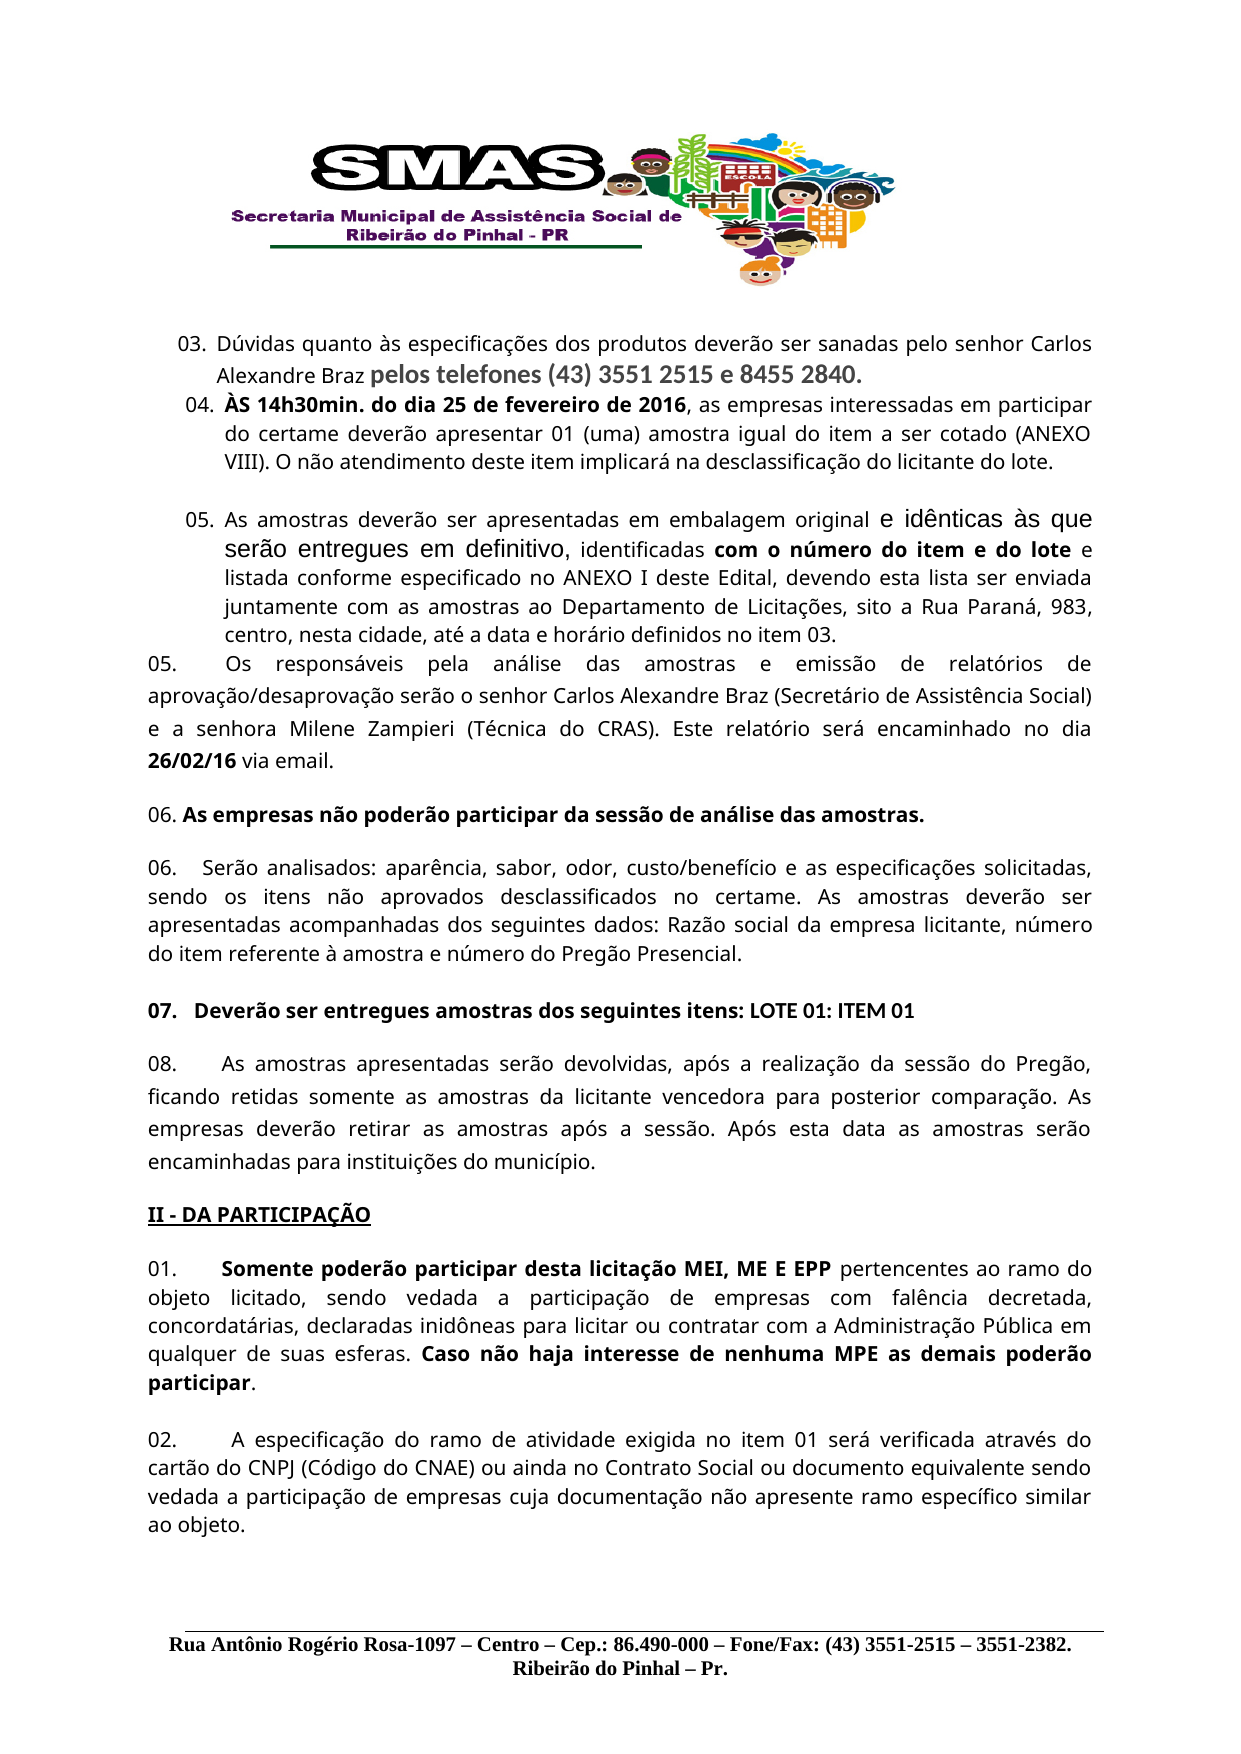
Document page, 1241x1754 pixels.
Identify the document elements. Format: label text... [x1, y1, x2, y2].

text 06. As empresas não poderão participar da sessão de análise das amostras. [148, 800, 1093, 828]
text 07. Deverão ser entregues amostras dos seguintes itens: LOTE 01: ITEM 01 [148, 996, 1093, 1024]
list ÀS 14h30min. do dia 25 de fevereiro de 2016, as empresas interessadas em participar do certame deverão apresentar 01 (uma) amostra igual do item a ser cotado (ANEXO VIII). O não atendimento deste item implicará na desclassificação do licitante do lote. [185, 391, 1093, 476]
list Dúvidas quanto às especificações dos produtos deverão ser sanadas pelo senhor Carlos Alexandre Braz pelos telefones (43) 3551 2515 e 8455 2840. [177, 329, 1093, 391]
text 02. A especificação do ramo de atividade exigida no item 01 será verificada através do cartão do CNPJ (Código do CNAE) ou ainda no Contrato Social ou documento equivalente sendo vedada a participação de empresas cuja documentação não apresente ramo específico similar ao objeto. [148, 1425, 1093, 1539]
text 06. Serão analisados: aparência, sabor, odor, custo/benefício e as especificações solicitadas, sendo os itens não aprovados desclassificados no certame. As amostras deverão ser apresentadas acompanhadas dos seguintes dados: Razão social da empresa licitante, número do item referente à amostra e número do Pregão Presencial. [148, 853, 1093, 967]
picture [205, 73, 1054, 329]
subtitle II - DA PARTICIPAÇÃO [148, 1200, 1132, 1229]
text 05. Os responsáveis pela análise das amostras e emissão de relatórios de aprovação/desaprovação serão o senhor Carlos Alexandre Braz (Secretário de Assistência Social) e a senhora Milene Zampieri (Técnica do CRAS). Este relatório será encaminhado no dia 26/02/16 via email. [148, 649, 1093, 775]
list As amostras deverão ser apresentadas em embalagem original e idênticas às que serão entregues em definitivo, identificadas com o número do item e do lote e listada conforme especificado no ANEXO I deste Edital, devendo esta lista ser enviada juntamente com as amostras ao Departamento de Licitações, sito a Rua Paraná, 983, centro, nesta cidade, até a data e horário definidos no item 03. [185, 504, 1093, 649]
text 08. As amostras apresentadas serão devolvidas, após a realização da sessão do Pregão, ficando retidas somente as amostras da licitante vencedora para posterior comparação. As empresas deverão retirar as amostras após a sessão. Após esta data as amostras serão encaminhadas para instituições do município. [148, 1049, 1093, 1175]
text 01. Somente poderão participar desta licitação MEI, ME E EPP pertencentes ao ramo do objeto licitado, sendo vedada a participação de empresas com falência decretada, concordatárias, declaradas inidôneas para licitar ou contratar com a Administração Pública em qualquer de suas esferas. Caso não haja interesse de nenhuma MPE as demais poderão participar. [148, 1254, 1093, 1396]
